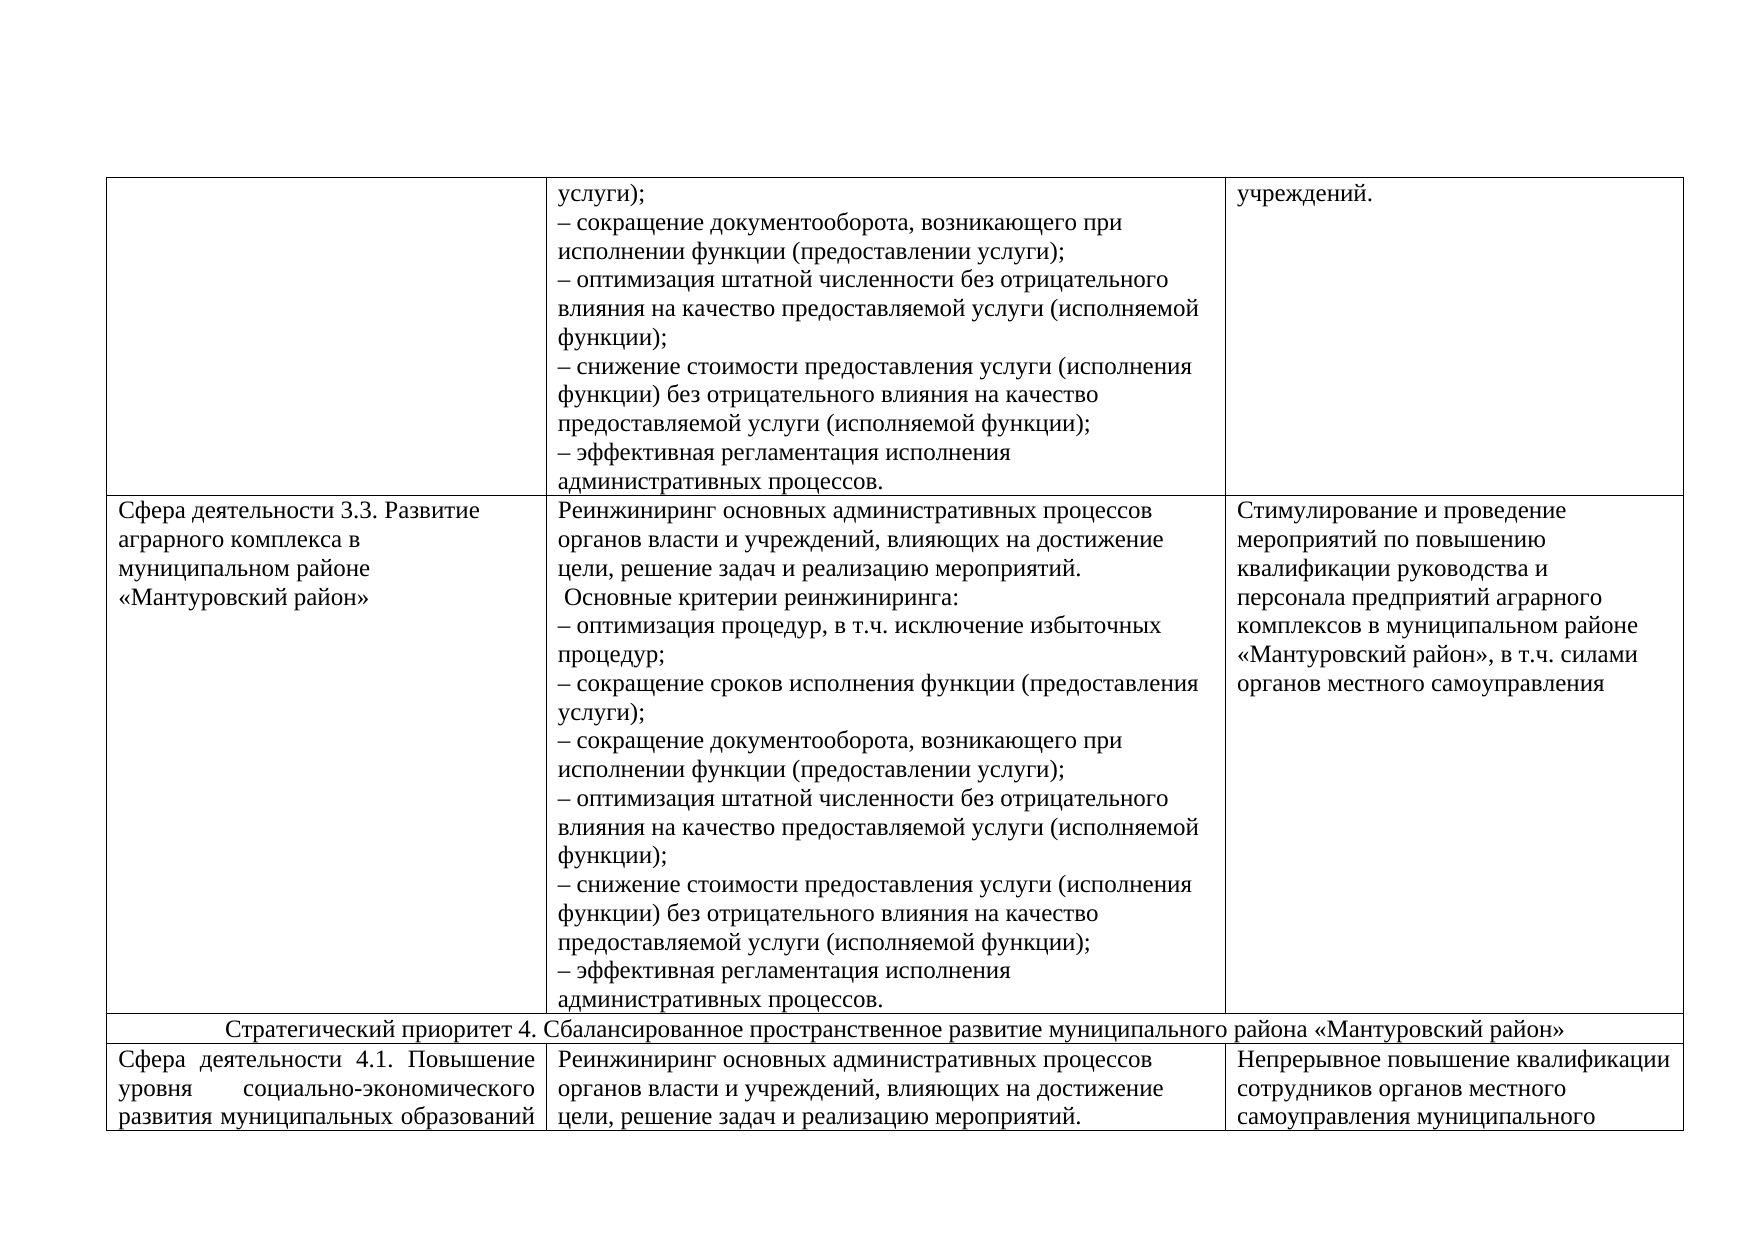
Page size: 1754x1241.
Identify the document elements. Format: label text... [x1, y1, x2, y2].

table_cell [107, 178, 546, 494]
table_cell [547, 1044, 1225, 1130]
table_cell Стратегический приоритет 4. Сбалансированное пространственное развитие муниципального района «Мантуровский район» [107, 1014, 1683, 1043]
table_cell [1226, 1044, 1683, 1130]
table_cell Стимулирование и проведение мероприятий по повышению квалификации руководства и персонала предприятий аграрного комплексов в муниципальном районе «Мантуровский район», в т.ч. силами органов местного самоуправления [1226, 496, 1683, 1013]
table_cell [107, 1044, 546, 1130]
table_cell Сфера деятельности 3.3. Развитие аграрного комплекса в муниципальном районе «Мантуровский район» [107, 496, 546, 1013]
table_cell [547, 178, 1225, 494]
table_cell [1226, 178, 1683, 494]
